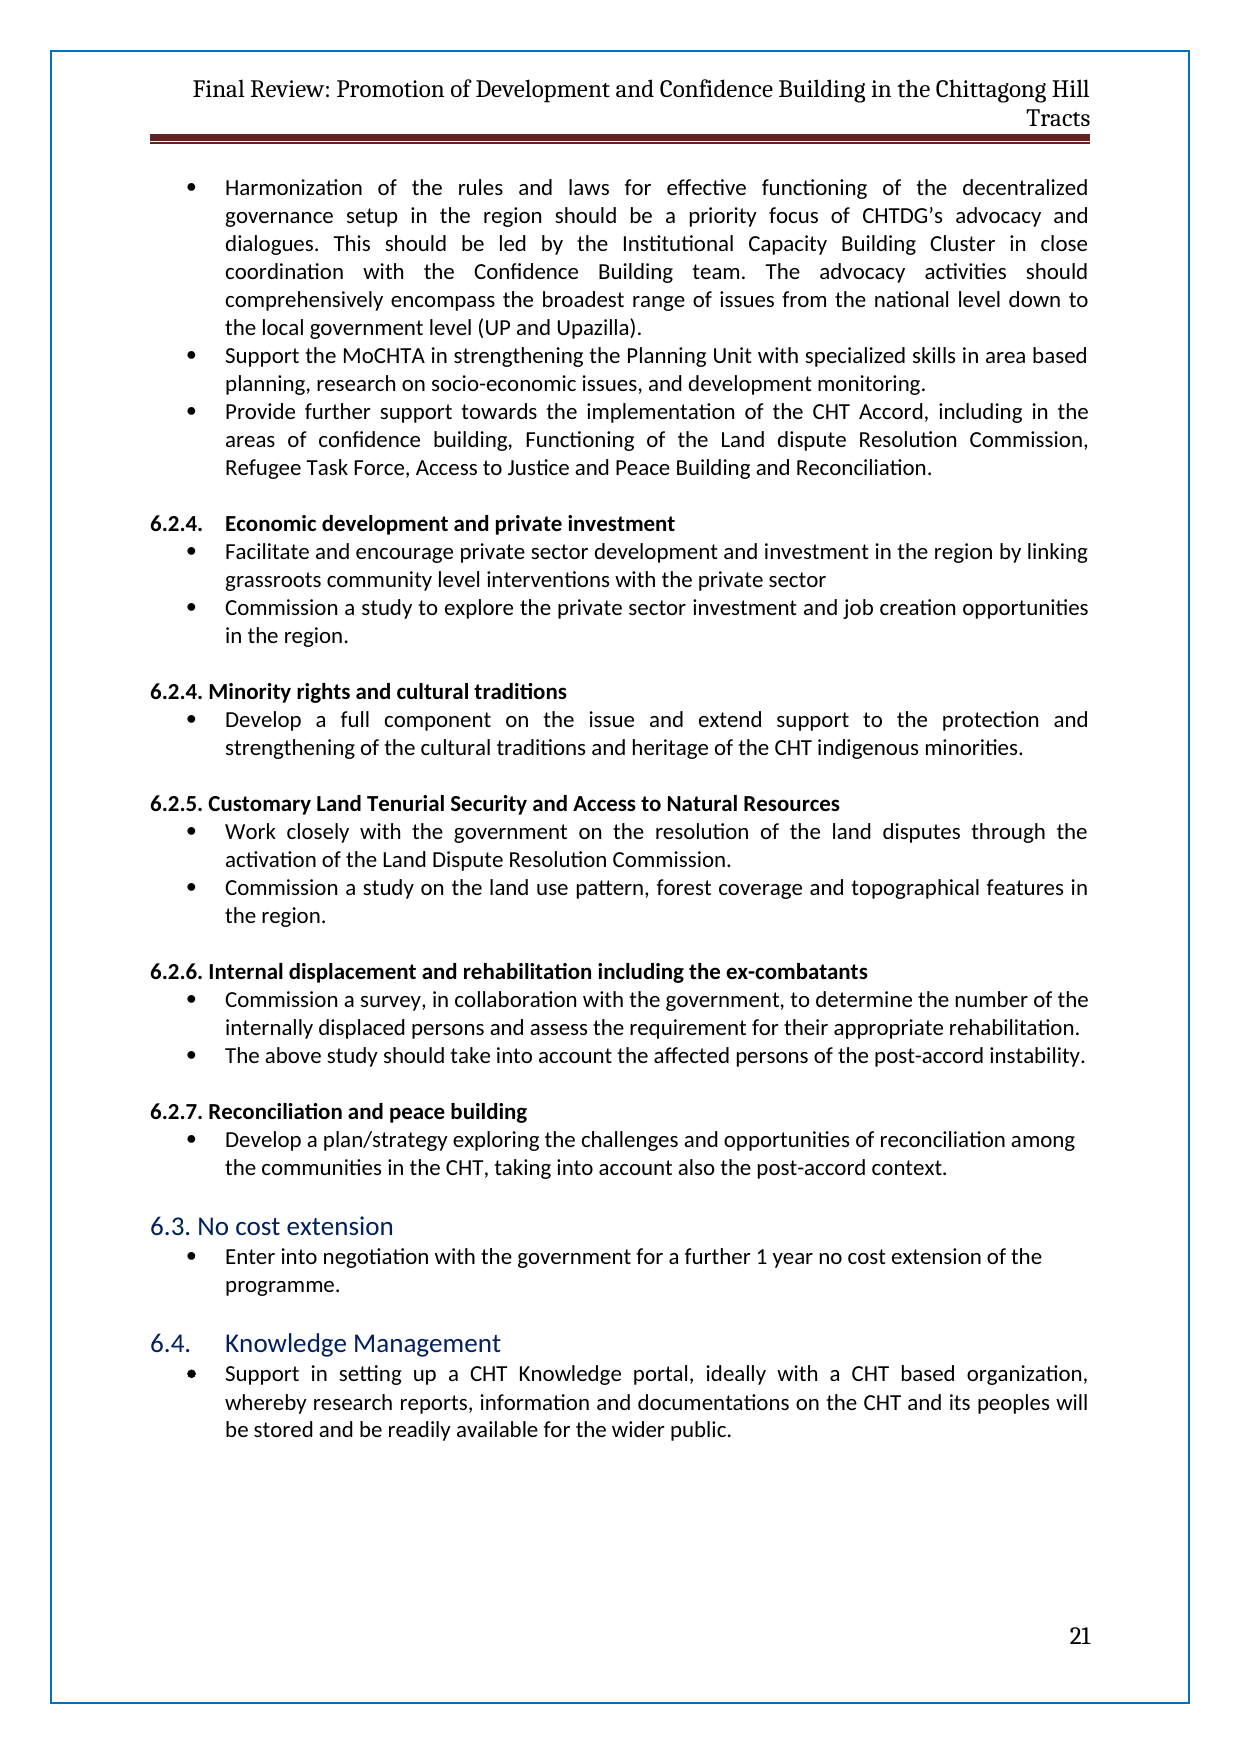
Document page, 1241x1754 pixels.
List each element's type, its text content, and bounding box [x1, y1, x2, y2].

text 6.2.6. Internal displacement and rehabilitation including the ex-combatants [150, 957, 1090, 985]
text 6.2.5. Customary Land Tenurial Security and Access to Natural Resources [150, 789, 1090, 817]
list Support the MoCHTA in strengthening the Planning Unit with specialized skills in area based planning, research on socio-economic issues, and development monitoring. [187, 341, 1090, 397]
text 6.2.7. Reconciliation and peace building [150, 1097, 1090, 1125]
list Commission a study to explore the private sector investment and job creation opportunities in the region. [187, 593, 1090, 649]
list Enter into negotiation with the government for a further 1 year no cost extension of the programme. [187, 1242, 1090, 1298]
list Develop a plan/strategy exploring the challenges and opportunities of reconciliation among the communities in the CHT, taking into account also the post-accord context. [187, 1125, 1090, 1181]
list Economic development and private investment [150, 509, 1090, 537]
text 6.2.4. Minority rights and cultural traditions [150, 677, 1090, 705]
list Provide further support towards the implementation of the CHT Accord, including in the areas of confidence building, Functioning of the Land dispute Resolution Commission, Refugee Task Force, Access to Justice and Peace Building and Reconciliation. [187, 397, 1090, 481]
text 6.4. Knowledge Management [150, 1327, 1090, 1359]
list Develop a full component on the issue and extend support to the protection and strengthening of the cultural traditions and heritage of the CHT indigenous minorities. [187, 705, 1090, 761]
list Commission a survey, in collaboration with the government, to determine the number of the internally displaced persons and assess the requirement for their appropriate rehabilitation. [187, 985, 1090, 1041]
list Harmonization of the rules and laws for effective functioning of the decentralized governance setup in the region should be a priority focus of CHTDG’s advocacy and dialogues. This should be led by the Institutional Capacity Building Cluster in close coordination with the Confidence Building team. The advocacy activities should comprehensively encompass the broadest range of issues from the national level down to the local government level (UP and Upazilla). [187, 173, 1090, 341]
list Commission a study on the land use pattern, forest coverage and topographical features in the region. [187, 873, 1090, 929]
text 6.3. No cost extension [150, 1209, 1090, 1242]
list Support in setting up a CHT Knowledge portal, ideally with a CHT based organization, whereby research reports, information and documentations on the CHT and its peoples will be stored and be readily available for the wider public. [187, 1359, 1090, 1444]
list Facilitate and encourage private sector development and investment in the region by linking grassroots community level interventions with the private sector [187, 537, 1090, 593]
list Work closely with the government on the resolution of the land disputes through the activation of the Land Dispute Resolution Commission. [187, 817, 1090, 873]
list The above study should take into account the affected persons of the post-accord instability. [187, 1041, 1090, 1069]
